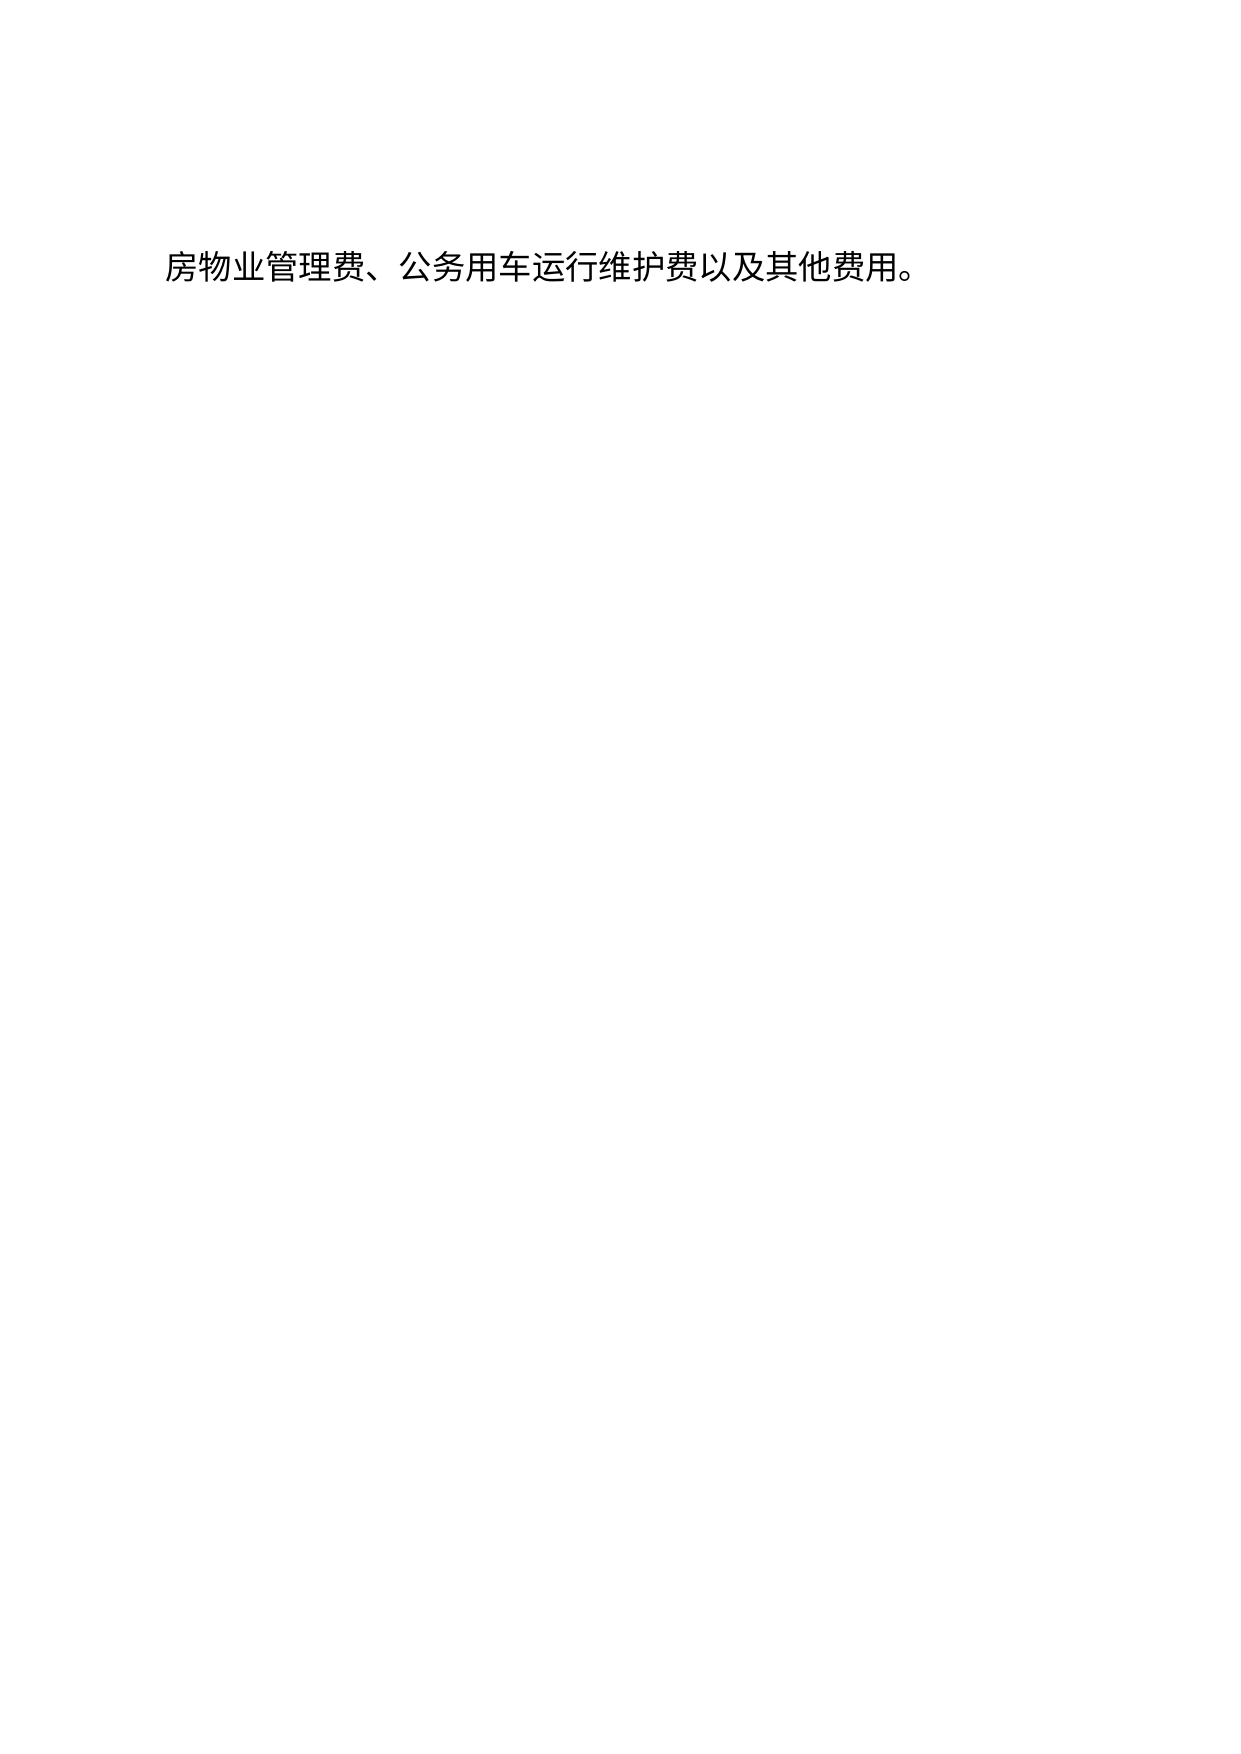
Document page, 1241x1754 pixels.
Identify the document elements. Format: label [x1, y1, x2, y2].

text [165, 233, 1087, 298]
